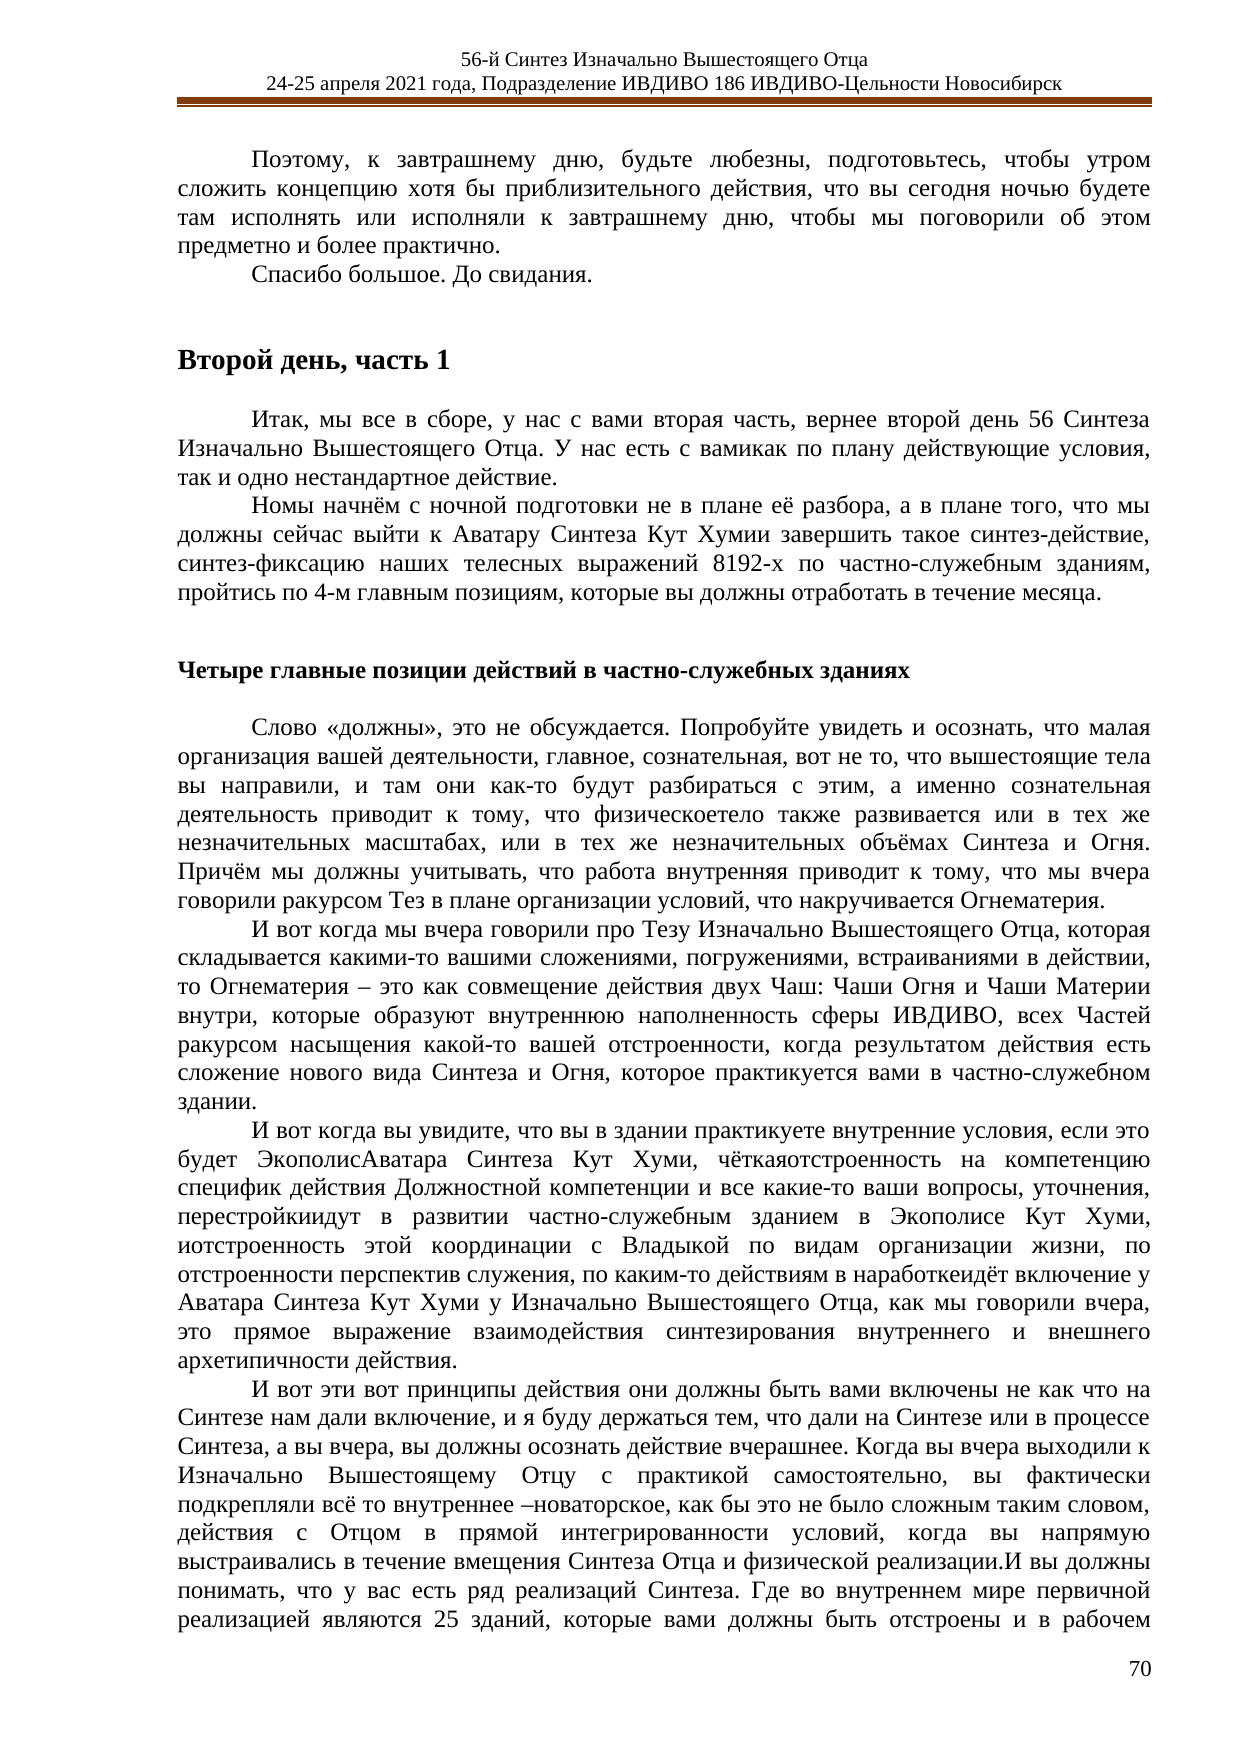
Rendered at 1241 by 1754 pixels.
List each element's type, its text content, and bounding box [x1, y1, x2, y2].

text Номы начнём с ночной подготовки не в плане её разбора, а в плане того, что мы должны сейчас выйти к Аватару Синтеза Кут Хумии завершить такое синтез-действие, синтез-фиксацию наших телесных выражений 8192-х по частно-служебным зданиям, пройтись по 4-м главным позициям, которые вы должны отработать в течение месяца. [177, 490, 1152, 605]
text И вот когда мы вчера говорили про Тезу Изначально Вышестоящего Отца, которая складывается какими-то вашими сложениями, погружениями, встраиваниями в действии, то Огнематерия – это как совмещение действия двух Чаш: Чаши Огня и Чаши Материи внутри, которые образуют внутреннюю наполненность сферы ИВДИВО, всех Частей ракурсом насыщения какой-то вашей отстроенности, когда результатом действия есть сложение нового вида Синтеза и Огня, которое практикуется вами в частно-служебном здании. [177, 914, 1152, 1115]
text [177, 1374, 1152, 1632]
text Итак, мы все в сборе, у нас с вами вторая часть, вернее второй день 56 Синтеза Изначально Вышестоящего Отца. У нас есть с вамикак по плану действующие условия, так и одно нестандартное действие. [177, 404, 1152, 490]
text Слово «должны», это не обсуждается. Попробуйте увидеть и осознать, что малая организация вашей деятельности, главное, сознательная, вот не то, что вышестоящие тела вы направили, и там они как-то будут разбираться с этим, а именно сознательная деятельность приводит к тому, что физическоетело также развивается или в тех же незначительных масштабах, или в тех же незначительных объёмах Синтеза и Огня. Причём мы должны учитывать, что работа внутренняя приводит к тому, что мы вчера говорили ракурсом Тез в плане организации условий, что накручивается Огнематерия. [177, 712, 1152, 914]
subtitle Второй день, часть 1 [177, 342, 1152, 375]
text Спасибо большое. До свидания. [177, 259, 1152, 288]
text И вот когда вы увидите, что вы в здании практикуете внутренние условия, если это будет ЭкополисАватара Синтеза Кут Хуми, чёткаяотстроенность на компетенцию специфик действия Должностной компетенции и все какие-то ваши вопросы, уточнения, перестройкиидут в развитии частно-служебным зданием в Экополисе Кут Хуми, иотстроенность этой координации с Владыкой по видам организации жизни, по отстроенности перспектив служения, по каким-то действиям в наработкеидёт включение у Аватара Синтеза Кут Хуми у Изначально Вышестоящего Отца, как мы говорили вчера, это прямое выражение взаимодействия синтезирования внутреннего и внешнего архетипичности действия. [177, 1115, 1152, 1374]
text Поэтому, к завтрашнему дню, будьте любезны, подготовьтесь, чтобы утром сложить концепцию хотя бы приблизительного действия, что вы сегодня ночью будете там исполнять или исполняли к завтрашнему дню, чтобы мы поговорили об этом предметно и более практично. [177, 144, 1152, 259]
subtitle Четыре главные позиции действий в частно-служебных зданиях [177, 655, 1152, 684]
